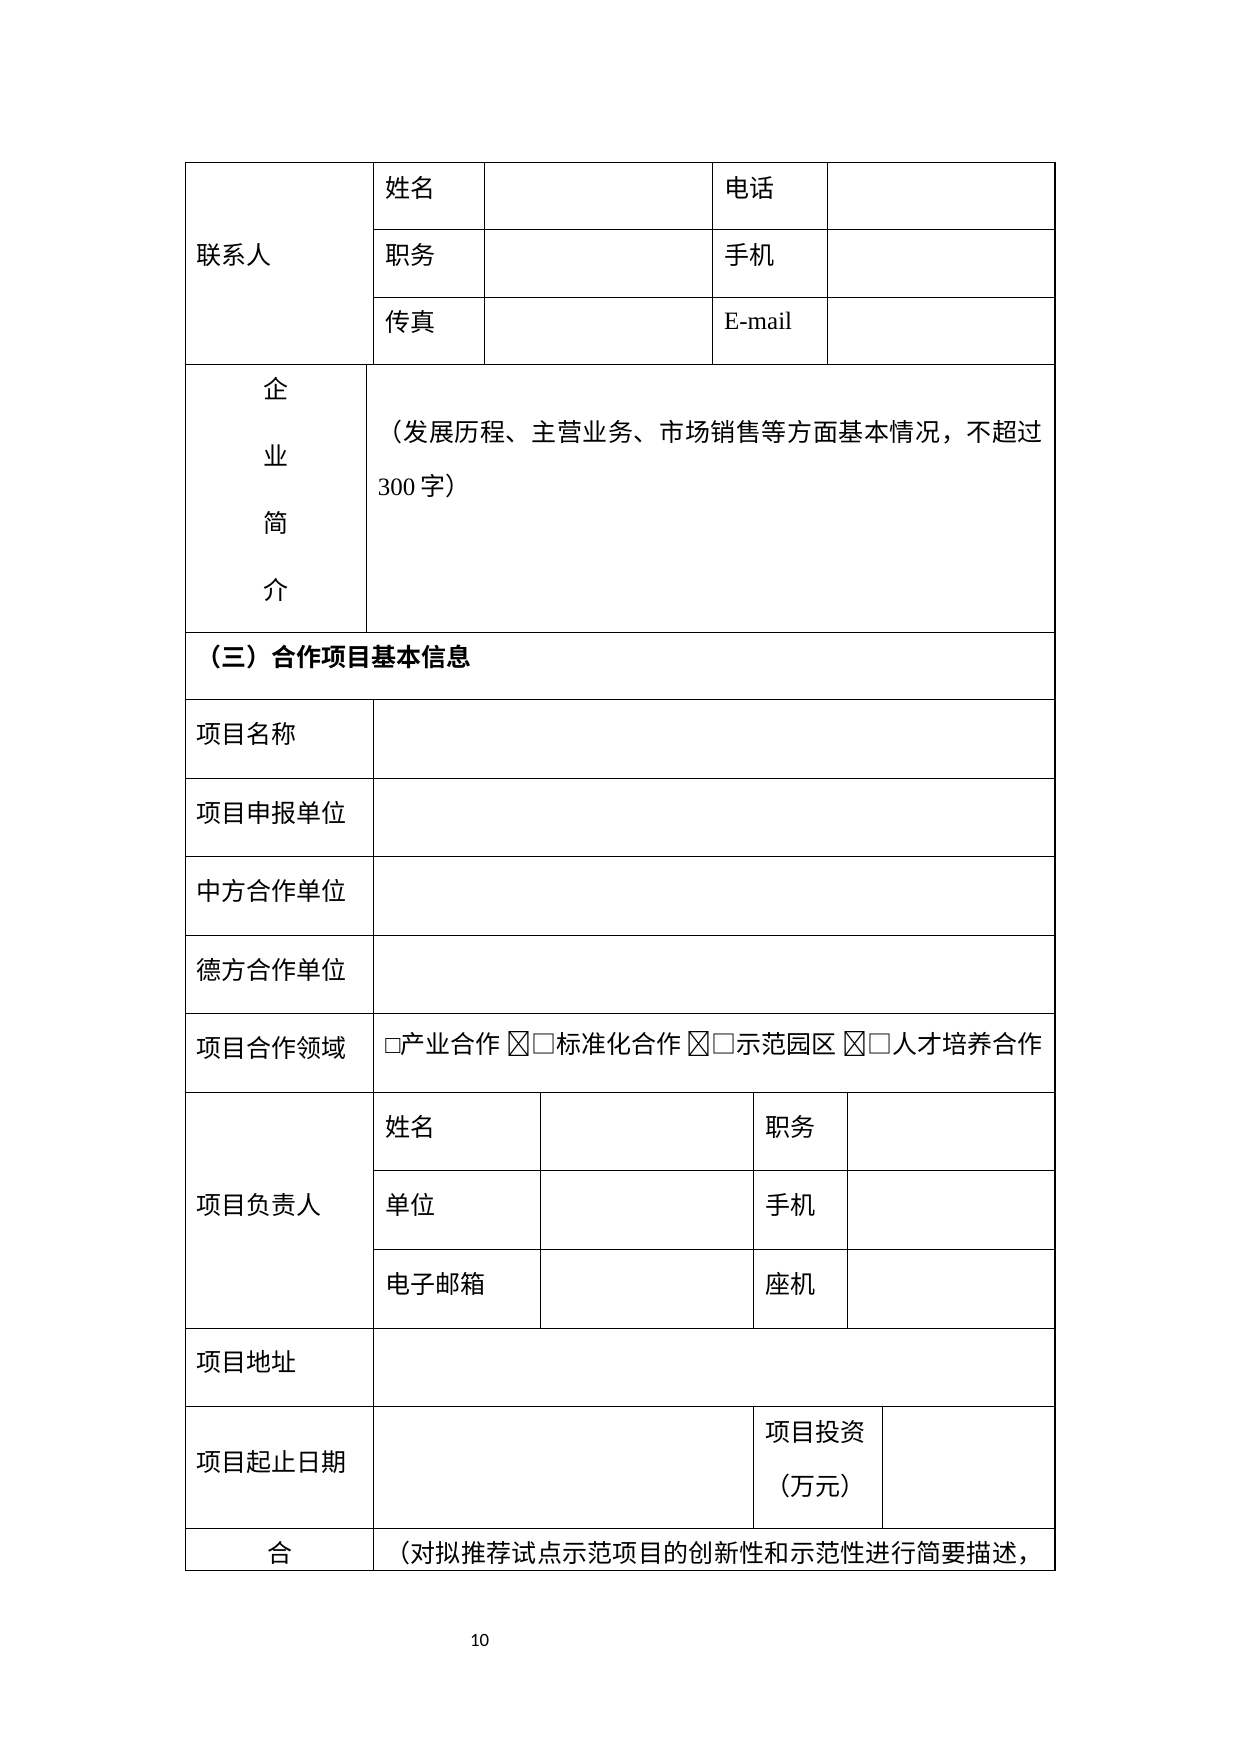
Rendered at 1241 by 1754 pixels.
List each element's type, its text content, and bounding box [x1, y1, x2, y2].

table_cell 电子邮箱 [374, 1250, 540, 1327]
table_cell [541, 1171, 753, 1249]
table_cell □产业合作 □标准化合作 □示范园区 □人才培养合作 [374, 1014, 1054, 1092]
table_cell 德方合作单位 [186, 936, 373, 1013]
table_cell 职务 [754, 1093, 847, 1170]
table_cell 合 作 项 目 简 述 [186, 1529, 373, 1570]
table_cell [374, 857, 1054, 935]
table_cell 项目名称 [186, 700, 373, 778]
table_cell [374, 936, 1054, 1013]
table_cell 职务 [374, 230, 484, 297]
table_cell 中方合作单位 [186, 857, 373, 935]
table_cell [541, 1093, 753, 1170]
table_cell 项目负责人 [186, 1093, 373, 1327]
table_cell E-mail [713, 298, 827, 364]
table_cell [374, 1407, 753, 1528]
table_cell [848, 1171, 1054, 1249]
table_cell [848, 1093, 1054, 1170]
table_cell [485, 298, 712, 364]
table_cell 项目起止日期 [186, 1407, 373, 1528]
table_cell （三）合作项目基本信息 [186, 633, 1054, 699]
table_cell 手机 [754, 1171, 847, 1249]
table_cell [374, 779, 1054, 856]
table_cell 联系人 [186, 163, 373, 364]
table_cell [541, 1250, 753, 1327]
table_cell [374, 1529, 1054, 1570]
table_cell 姓名 [374, 1093, 540, 1170]
table_cell [828, 163, 1054, 229]
table_cell [485, 163, 712, 229]
table_cell 座机 [754, 1250, 847, 1327]
table_cell [485, 230, 712, 297]
table_cell [848, 1250, 1054, 1327]
table_cell 姓名 [374, 163, 484, 229]
table_cell （发展历程、主营业务、市场销售等方面基本情况，不超过300字） [367, 365, 1054, 632]
table_cell [828, 230, 1054, 297]
table_cell [374, 1329, 1054, 1406]
table_cell 传真 [374, 298, 484, 364]
table_cell 企 业 简 介 [186, 365, 366, 632]
table_cell [828, 298, 1054, 364]
table_cell 项目投资 （万元） [754, 1407, 882, 1528]
table_cell 项目地址 [186, 1329, 373, 1406]
table_cell 电话 [713, 163, 827, 229]
table_cell 手机 [713, 230, 827, 297]
table_cell [374, 700, 1054, 778]
table_cell 项目申报单位 [186, 779, 373, 856]
table_cell [883, 1407, 1054, 1528]
table_cell 单位 [374, 1171, 540, 1249]
table_cell 项目合作领域 [186, 1014, 373, 1092]
